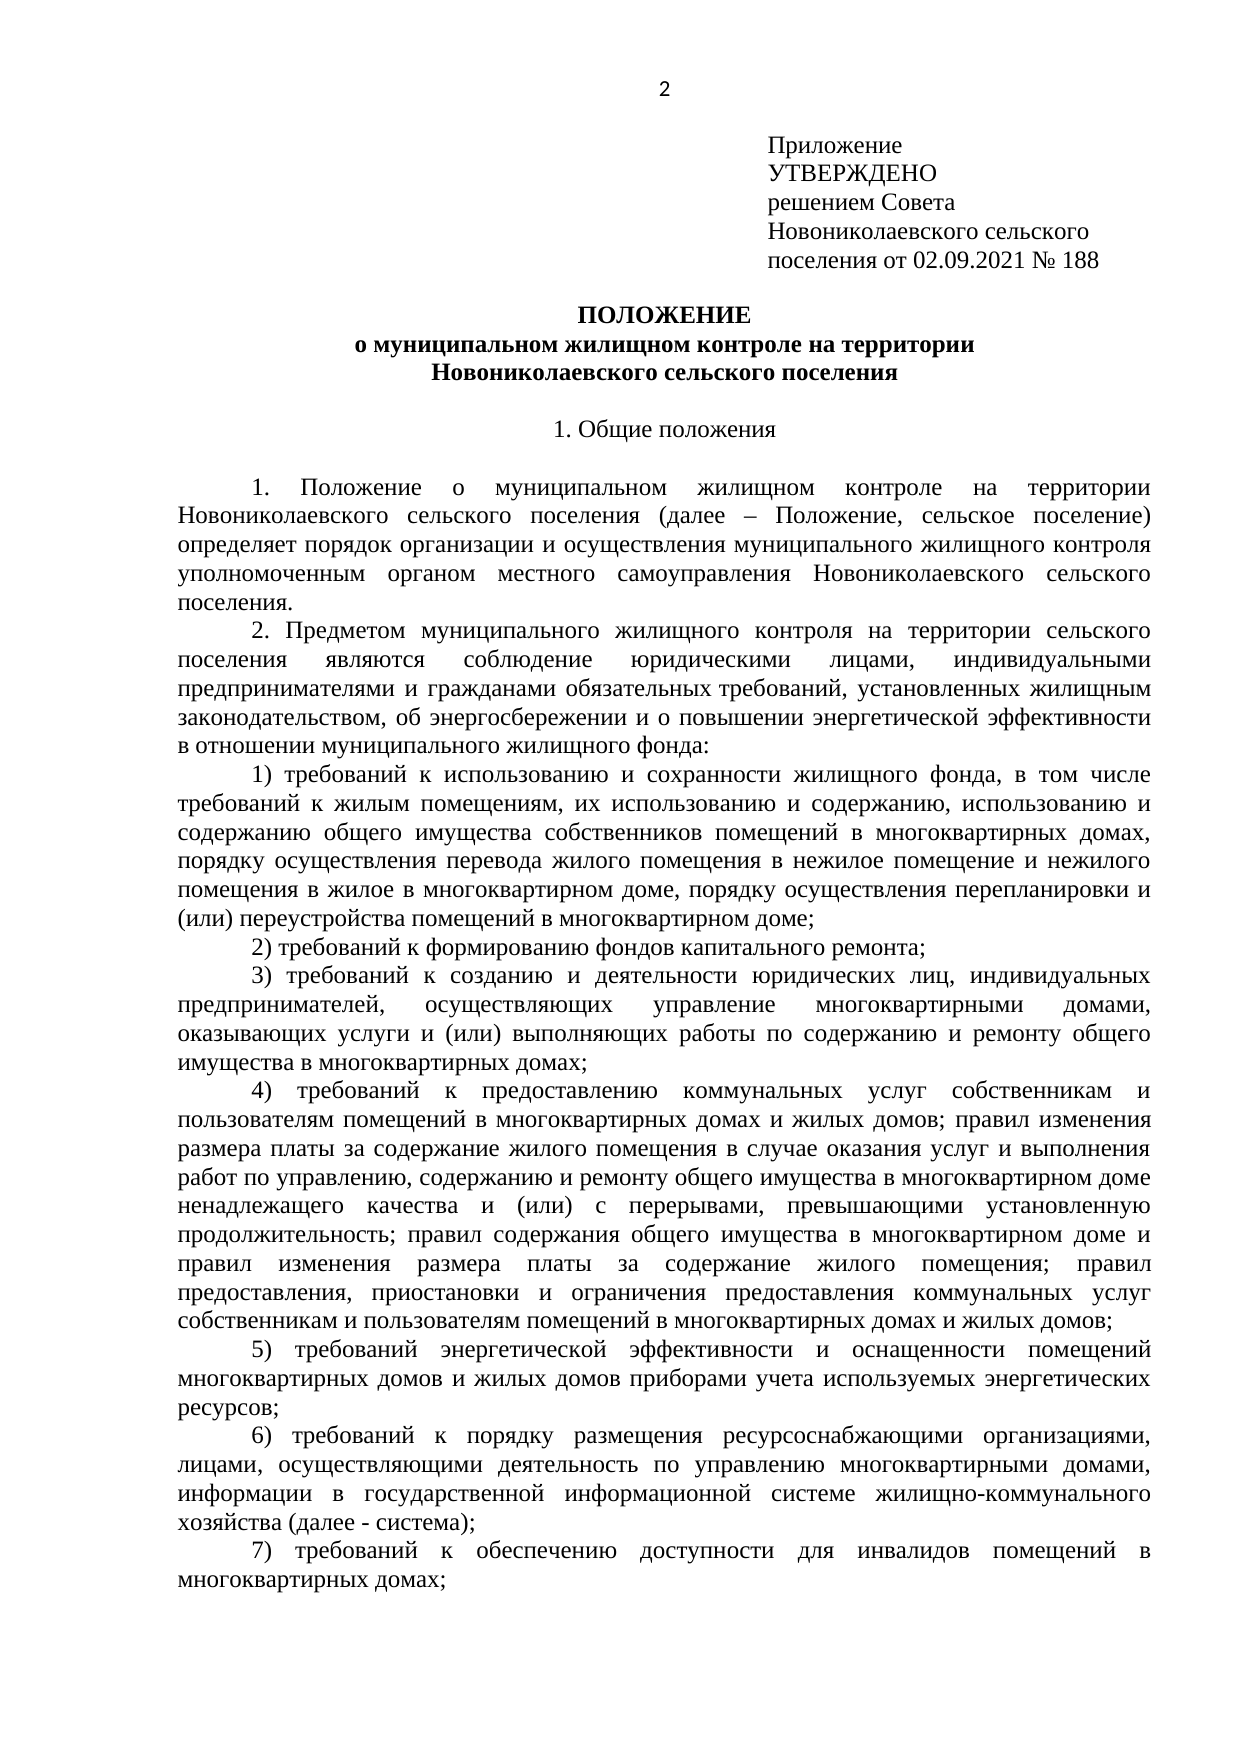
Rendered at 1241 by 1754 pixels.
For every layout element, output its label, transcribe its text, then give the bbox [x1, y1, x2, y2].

text 4) требований к предоставлению коммунальных услуг собственникам и пользователям помещений в многоквартирных домах и жилых домов; правил изменения размера платы за содержание жилого помещения в случае оказания услуг и выполнения работ по управлению, содержанию и ремонту общего имущества в многоквартирном доме ненадлежащего качества и (или) с перерывами, превышающими установленную продолжительность; правил содержания общего имущества в многоквартирном доме и правил изменения размера платы за содержание жилого помещения; правил предоставления, приостановки и ограничения предоставления коммунальных услуг собственникам и пользователям помещений в многоквартирных домах и жилых домов; [177, 1075, 1152, 1334]
text УТВЕРЖДЕНО [767, 158, 1152, 187]
text 6) требований к порядку размещения ресурсоснабжающими организациями, лицами, осуществляющими деятельность по управлению многоквартирными домами, информации в государственной информационной системе жилищно-коммунального хозяйства (далее - система); [177, 1420, 1152, 1535]
text Приложение [767, 130, 1152, 158]
text ПОЛОЖЕНИЕ [177, 300, 1152, 329]
text поселения от 02.09.2021 № 188 [767, 245, 1152, 273]
text 1. Общие положения [177, 414, 1152, 443]
text 2. Предметом муниципального жилищного контроля на территории сельского поселения являются соблюдение юридическими лицами, индивидуальными предпринимателями и гражданами обязательных требований, установленных жилищным законодательством, об энергосбережении и о повышении энергетической эффективности в отношении муниципального жилищного фонда: [177, 615, 1152, 759]
text Новониколаевского сельского поселения [177, 357, 1152, 414]
text Новониколаевского сельского [767, 216, 1152, 245]
text 7) требований к обеспечению доступности для инвалидов помещений в многоквартирных домах; [177, 1535, 1152, 1593]
text 5) требований энергетической эффективности и оснащенности помещений многоквартирных домов и жилых домов приборами учета используемых энергетических ресурсов; [177, 1334, 1152, 1420]
text 2) требований к формированию фондов капитального ремонта; [177, 932, 1152, 960]
text решением Совета [767, 187, 1152, 216]
text 1. Положение о муниципальном жилищном контроле на территории Новониколаевского сельского поселения (далее – Положение, сельское поселение) определяет порядок организации и осуществления муниципального жилищного контроля уполномоченным органом местного самоуправления Новониколаевского сельского поселения. [177, 472, 1152, 615]
text 3) требований к созданию и деятельности юридических лиц, индивидуальных предпринимателей, осуществляющих управление многоквартирными домами, оказывающих услуги и (или) выполняющих работы по содержанию и ремонту общего имущества в многоквартирных домах; [177, 960, 1152, 1075]
text о муниципальном жилищном контроле на территории [177, 329, 1152, 357]
text 1) требований к использованию и сохранности жилищного фонда, в том числе требований к жилым помещениям, их использованию и содержанию, использованию и содержанию общего имущества собственников помещений в многоквартирных домах, порядку осуществления перевода жилого помещения в нежилое помещение и нежилого помещения в жилое в многоквартирном доме, порядку осуществления перепланировки и (или) переустройства помещений в многоквартирном доме; [177, 759, 1152, 932]
